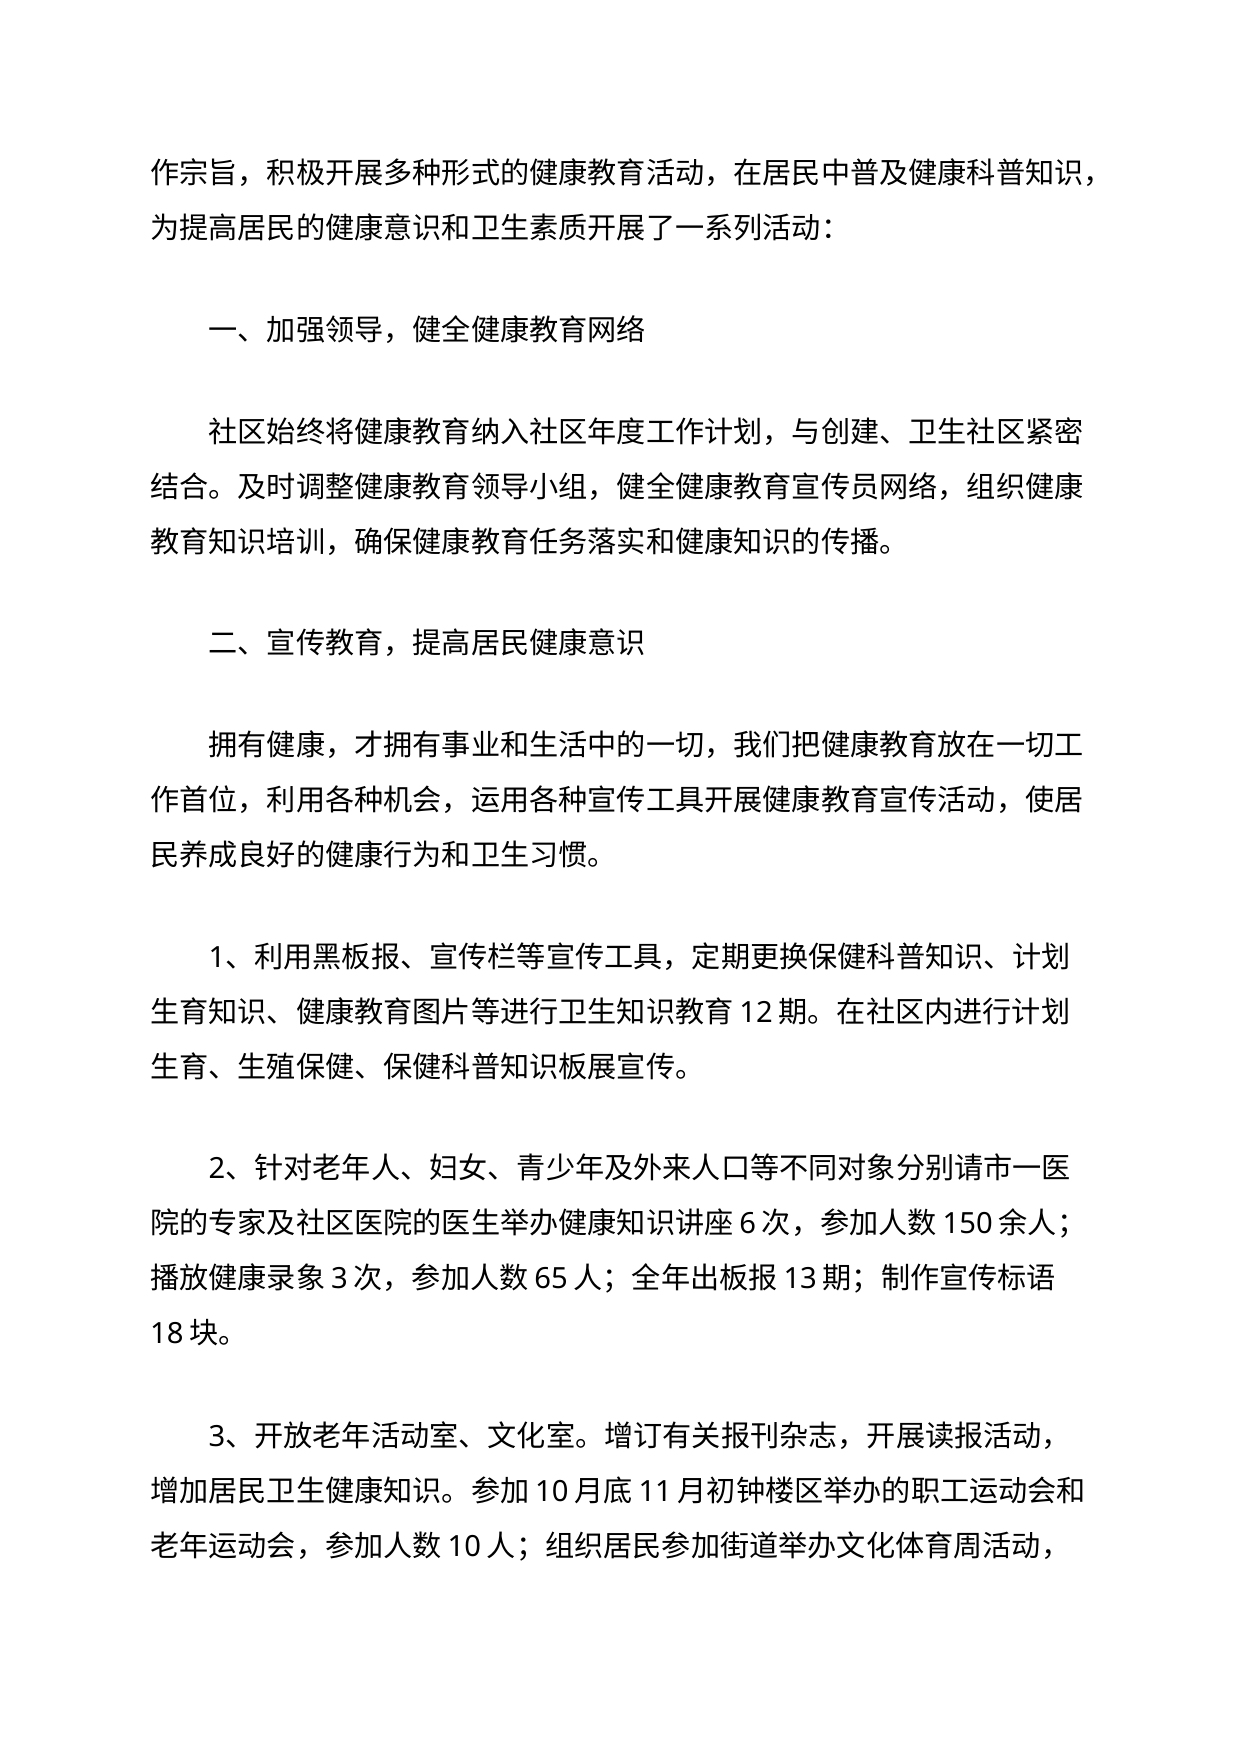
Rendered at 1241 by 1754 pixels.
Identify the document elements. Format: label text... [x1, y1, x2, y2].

text 拥有健康，才拥有事业和生活中的一切，我们把健康教育放在一切工作首位，利用各种机会，运用各种宣传工具开展健康教育宣传活动，使居民养成良好的健康行为和卫生习惯。 [150, 722, 1090, 874]
text 社区始终将健康教育纳入社区年度工作计划，与创建、卫生社区紧密结合。及时调整健康教育领导小组，健全健康教育宣传员网络，组织健康教育知识培训，确保健康教育任务落实和健康知识的传播。 [150, 408, 1090, 561]
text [150, 150, 1090, 247]
text 二、宣传教育，提高居民健康意识 [150, 620, 1090, 662]
text 一、加强领导，健全健康教育网络 [150, 307, 1090, 349]
text 1、利用黑板报、宣传栏等宣传工具，定期更换保健科普知识、计划生育知识、健康教育图片等进行卫生知识教育12期。在社区内进行计划生育、生殖保健、保健科普知识板展宣传。 [150, 933, 1090, 1086]
text 2、针对老年人、妇女、青少年及外来人口等不同对象分别请市一医院的专家及社区医院的医生举办健康知识讲座6次，参加人数150余人；播放健康录象3次，参加人数65人；全年出板报13期；制作宣传标语18块。 [150, 1145, 1090, 1352]
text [150, 1412, 1090, 1564]
